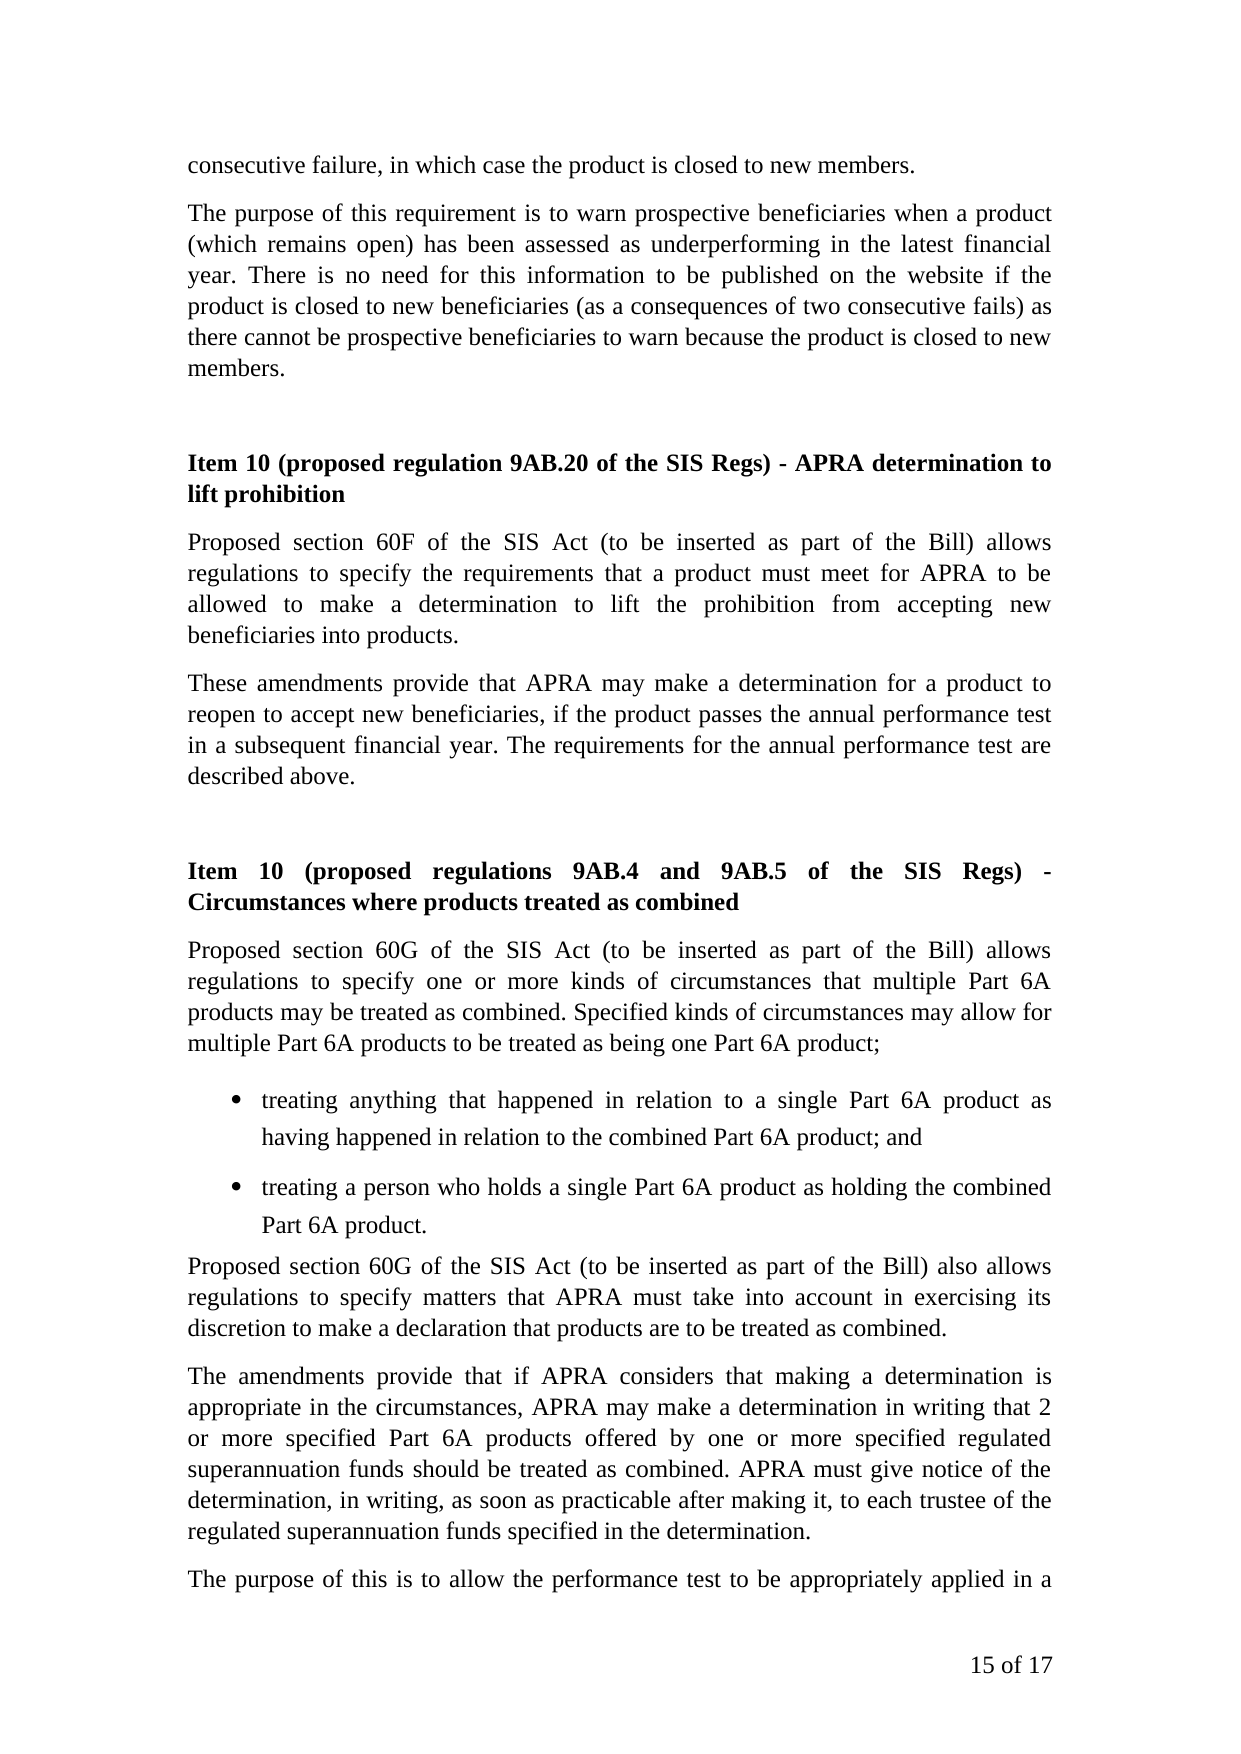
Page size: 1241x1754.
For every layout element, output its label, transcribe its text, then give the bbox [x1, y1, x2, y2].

text The amendments provide that if APRA considers that making a determination is appropriate in the circumstances, APRA may make a determination in writing that 2 or more specified Part 6A products offered by one or more specified regulated superannuation funds should be treated as combined. APRA must give notice of the determination, in writing, as soon as practicable after making it, to each trustee of the regulated superannuation funds specified in the determination. [187, 1361, 1053, 1545]
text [187, 150, 1053, 179]
text Proposed section 60F of the SIS Act (to be inserted as part of the Bill) allows regulations to specify the requirements that a product must meet for APRA to be allowed to make a determination to lift the prohibition from accepting new beneficiaries into products. [187, 527, 1053, 649]
text These amendments provide that APRA may make a determination for a product to reopen to accept new beneficiaries, if the product passes the annual performance test in a subsequent financial year. The requirements for the annual performance test are described above. [187, 668, 1053, 790]
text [187, 1564, 1053, 1592]
text treating a person who holds a single Part 6A product as holding the combined Part 6A product. [232, 1163, 1053, 1238]
text Proposed section 60G of the SIS Act (to be inserted as part of the Bill) allows regulations to specify one or more kinds of circumstances that multiple Part 6A products may be treated as combined. Specified kinds of circumstances may allow for multiple Part 6A products to be treated as being one Part 6A product; [187, 935, 1053, 1057]
text Proposed section 60G of the SIS Act (to be inserted as part of the Bill) also allows regulations to specify matters that APRA must take into account in exercising its discretion to make a declaration that products are to be treated as combined. [187, 1251, 1053, 1342]
text Item 10 (proposed regulations 9AB.4 and 9AB.5 of the SIS Regs) - Circumstances where products treated as combined [187, 856, 1053, 916]
text treating anything that happened in relation to a single Part 6A product as having happened in relation to the combined Part 6A product; and [232, 1076, 1053, 1151]
text Item 10 (proposed regulation 9AB.20 of the SIS Regs) - APRA determination to lift prohibition [187, 448, 1053, 508]
text The purpose of this requirement is to warn prospective beneficiaries when a product (which remains open) has been assessed as underperforming in the latest financial year. There is no need for this information to be published on the website if the product is closed to new beneficiaries (as a consequences of two consecutive fails) as there cannot be prospective beneficiaries to warn because the product is closed to new members. [187, 198, 1053, 382]
